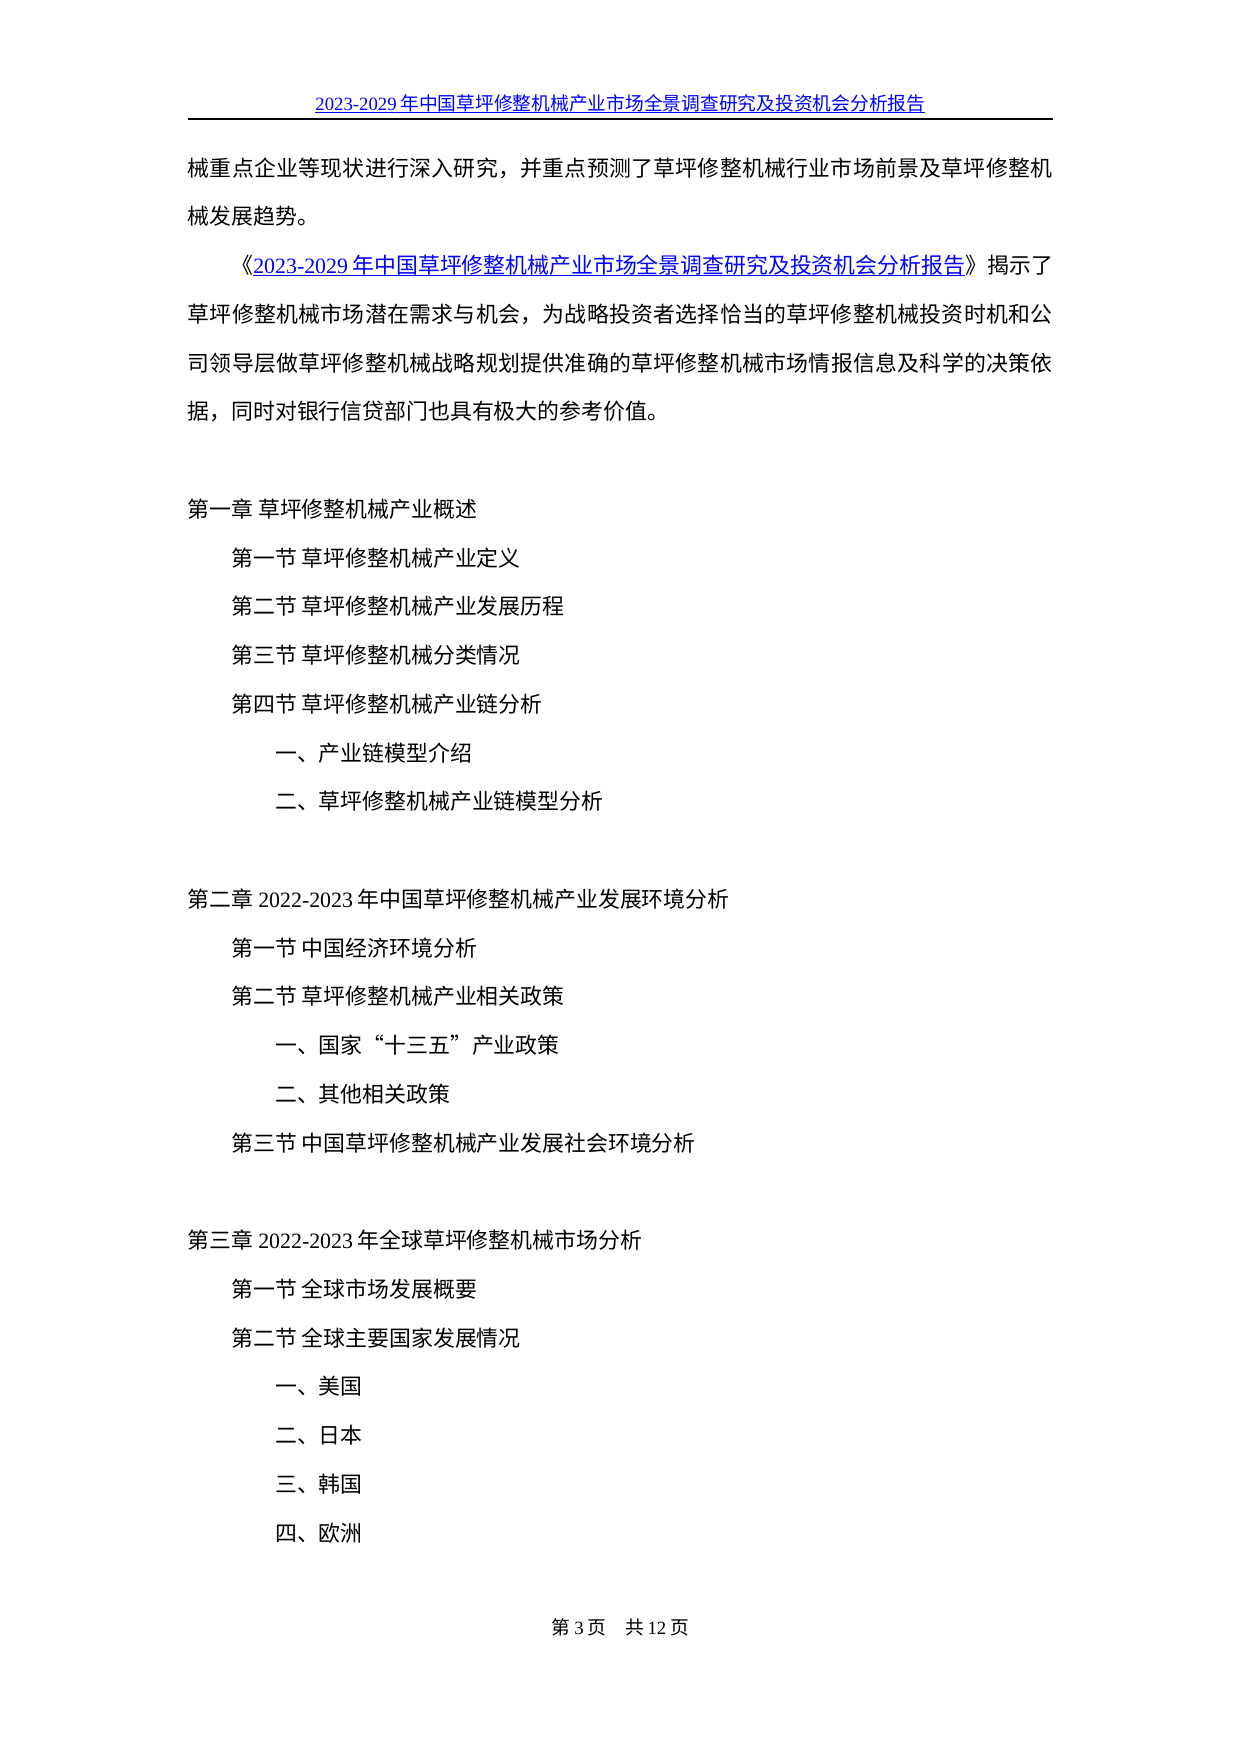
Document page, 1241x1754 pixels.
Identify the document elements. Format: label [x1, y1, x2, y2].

text [187, 150, 1053, 1548]
